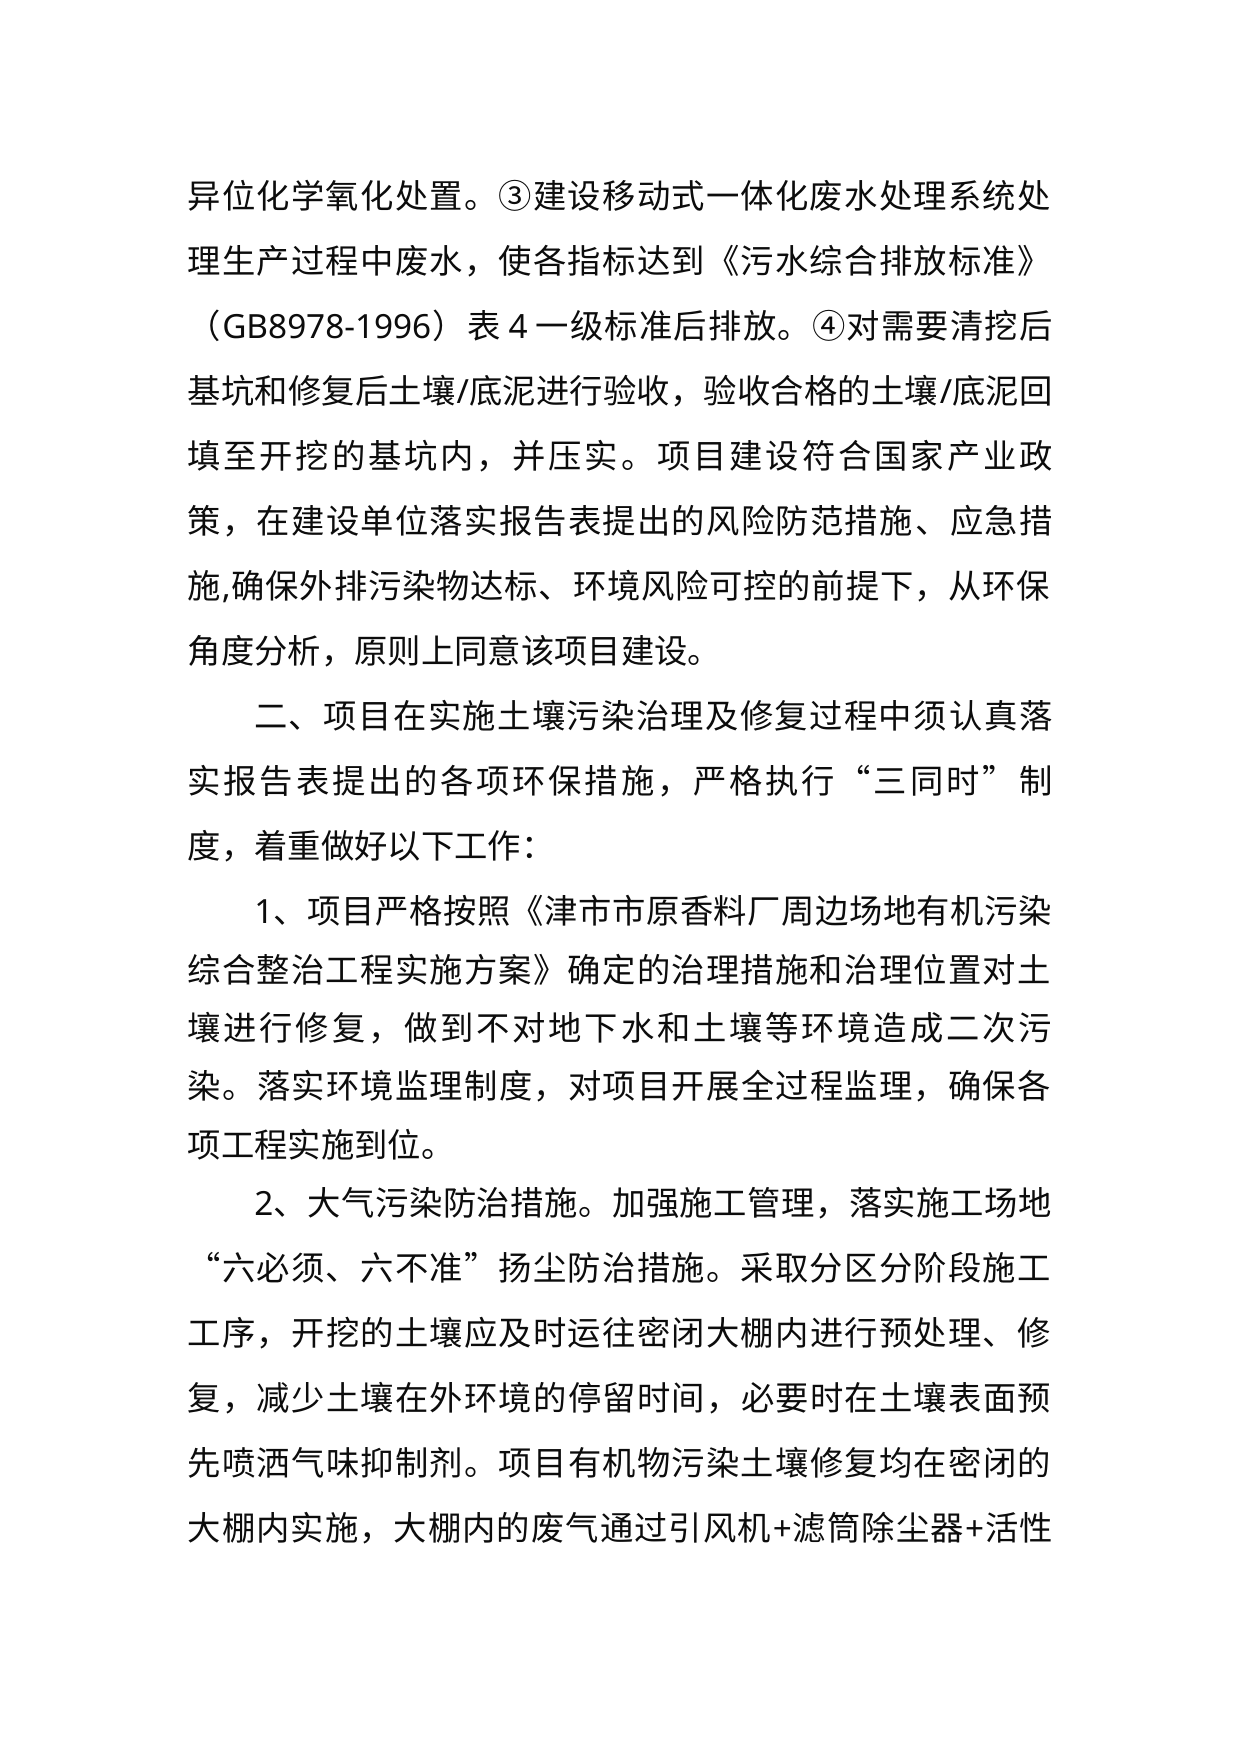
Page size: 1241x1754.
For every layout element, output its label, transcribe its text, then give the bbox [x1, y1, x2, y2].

text 1、项目严格按照《津市市原香料厂周边场地有机污染综合整治工程实施方案》确定的治理措施和治理位置对土壤进行修复，做到不对地下水和土壤等环境造成二次污染。落实环境监理制度，对项目开展全过程监理，确保各项工程实施到位。 [187, 877, 1053, 1169]
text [187, 162, 1053, 682]
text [187, 1169, 1053, 1559]
text 二、项目在实施土壤污染治理及修复过程中须认真落实报告表提出的各项环保措施，严格执行“三同时”制度，着重做好以下工作： [187, 682, 1053, 877]
